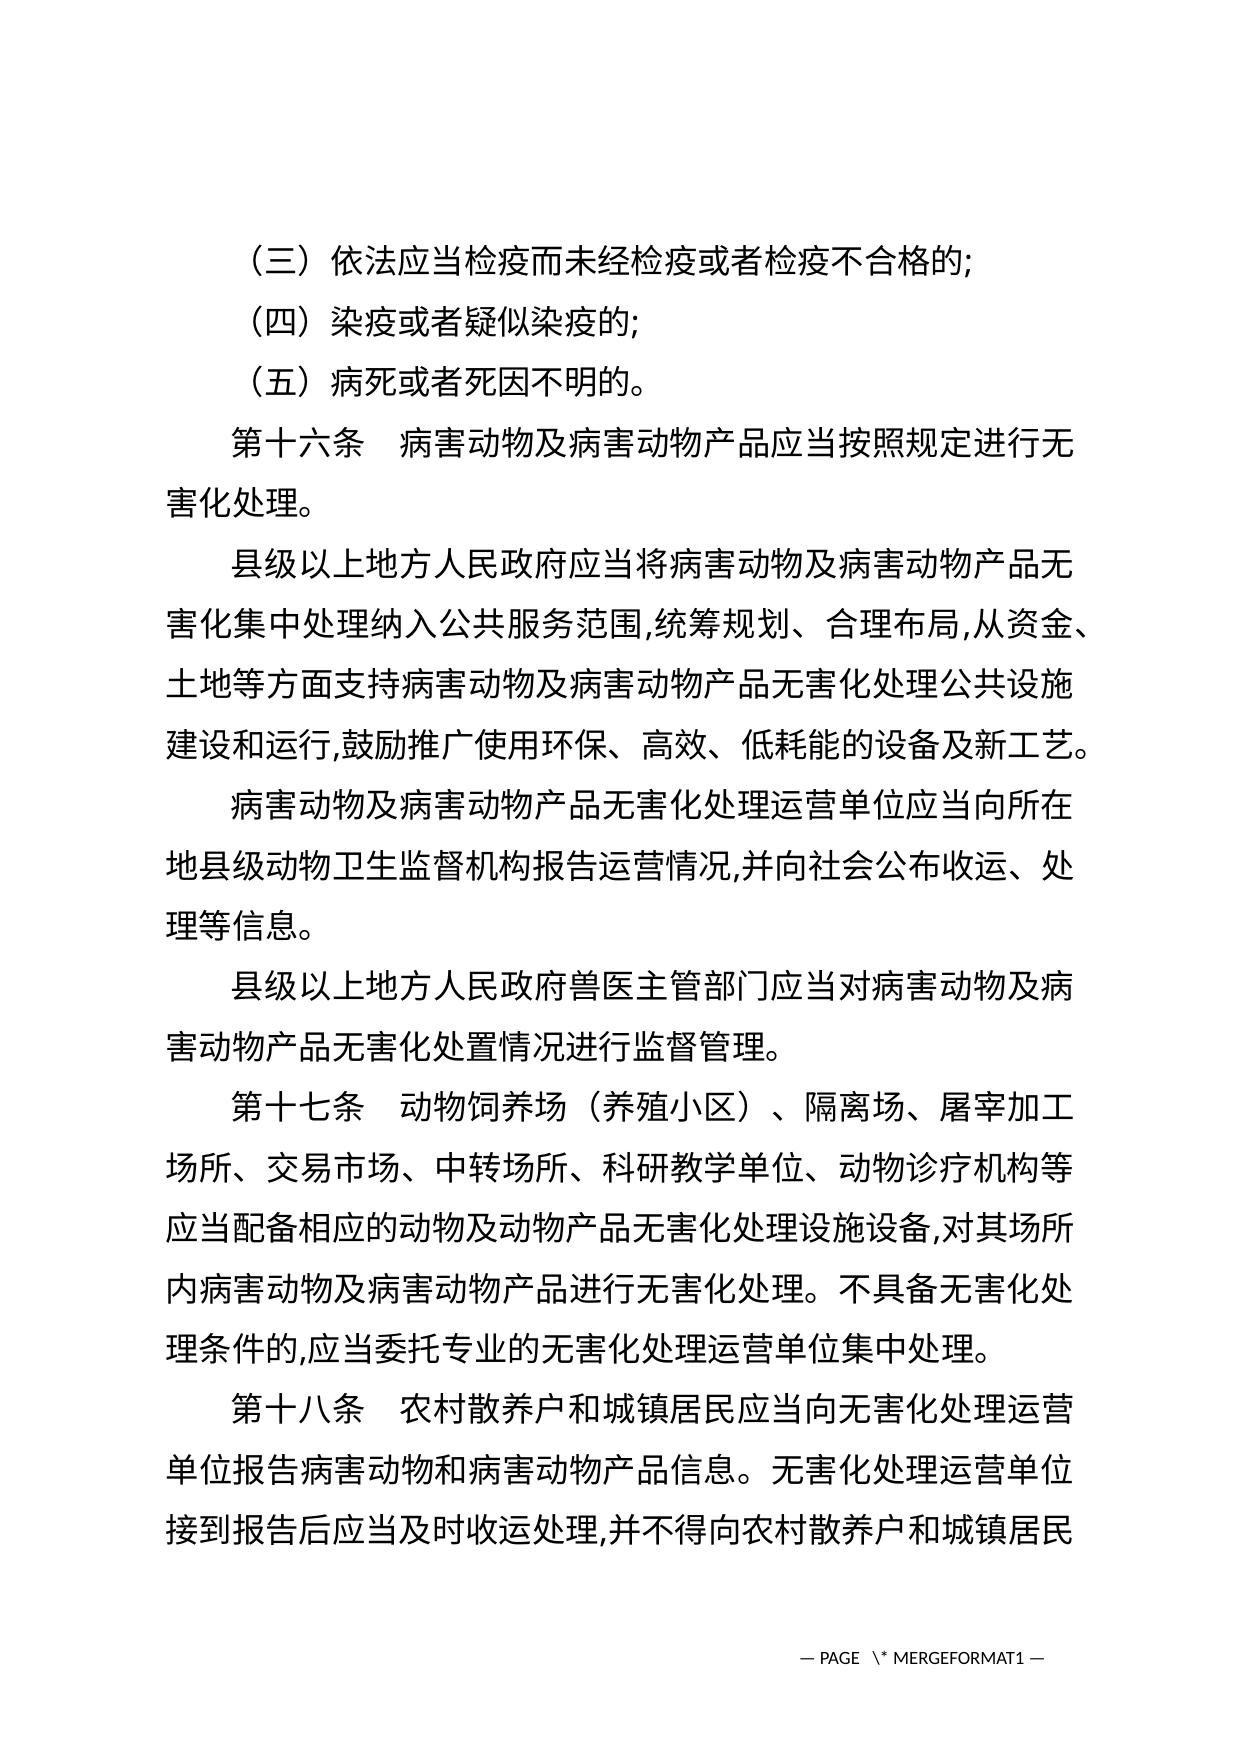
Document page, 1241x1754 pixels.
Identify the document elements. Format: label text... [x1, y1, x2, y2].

text 第十七条 动物饲养场（养殖小区）、隔离场、屠宰加工场所、交易市场、中转场所、科研教学单位、动物诊疗机构等应当配备相应的动物及动物产品无害化处理设施设备,对其场所内病害动物及病害动物产品进行无害化处理。不具备无害化处理条件的,应当委托专业的无害化处理运营单位集中处理。 [165, 1071, 1075, 1373]
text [165, 1373, 1075, 1555]
text 县级以上地方人民政府应当将病害动物及病害动物产品无害化集中处理纳入公共服务范围,统筹规划、合理布局,从资金、土地等方面支持病害动物及病害动物产品无害化处理公共设施建设和运行,鼓励推广使用环保、高效、低耗能的设备及新工艺。 [165, 528, 1075, 769]
text （五）病死或者死因不明的。 [165, 346, 1075, 407]
text （三）依法应当检疫而未经检疫或者检疫不合格的; [165, 226, 1075, 286]
text 县级以上地方人民政府兽医主管部门应当对病害动物及病害动物产品无害化处置情况进行监督管理。 [165, 951, 1075, 1071]
text 第十六条 病害动物及病害动物产品应当按照规定进行无害化处理。 [165, 407, 1075, 528]
text 病害动物及病害动物产品无害化处理运营单位应当向所在地县级动物卫生监督机构报告运营情况,并向社会公布收运、处理等信息。 [165, 769, 1075, 951]
text （四）染疫或者疑似染疫的; [165, 286, 1075, 346]
